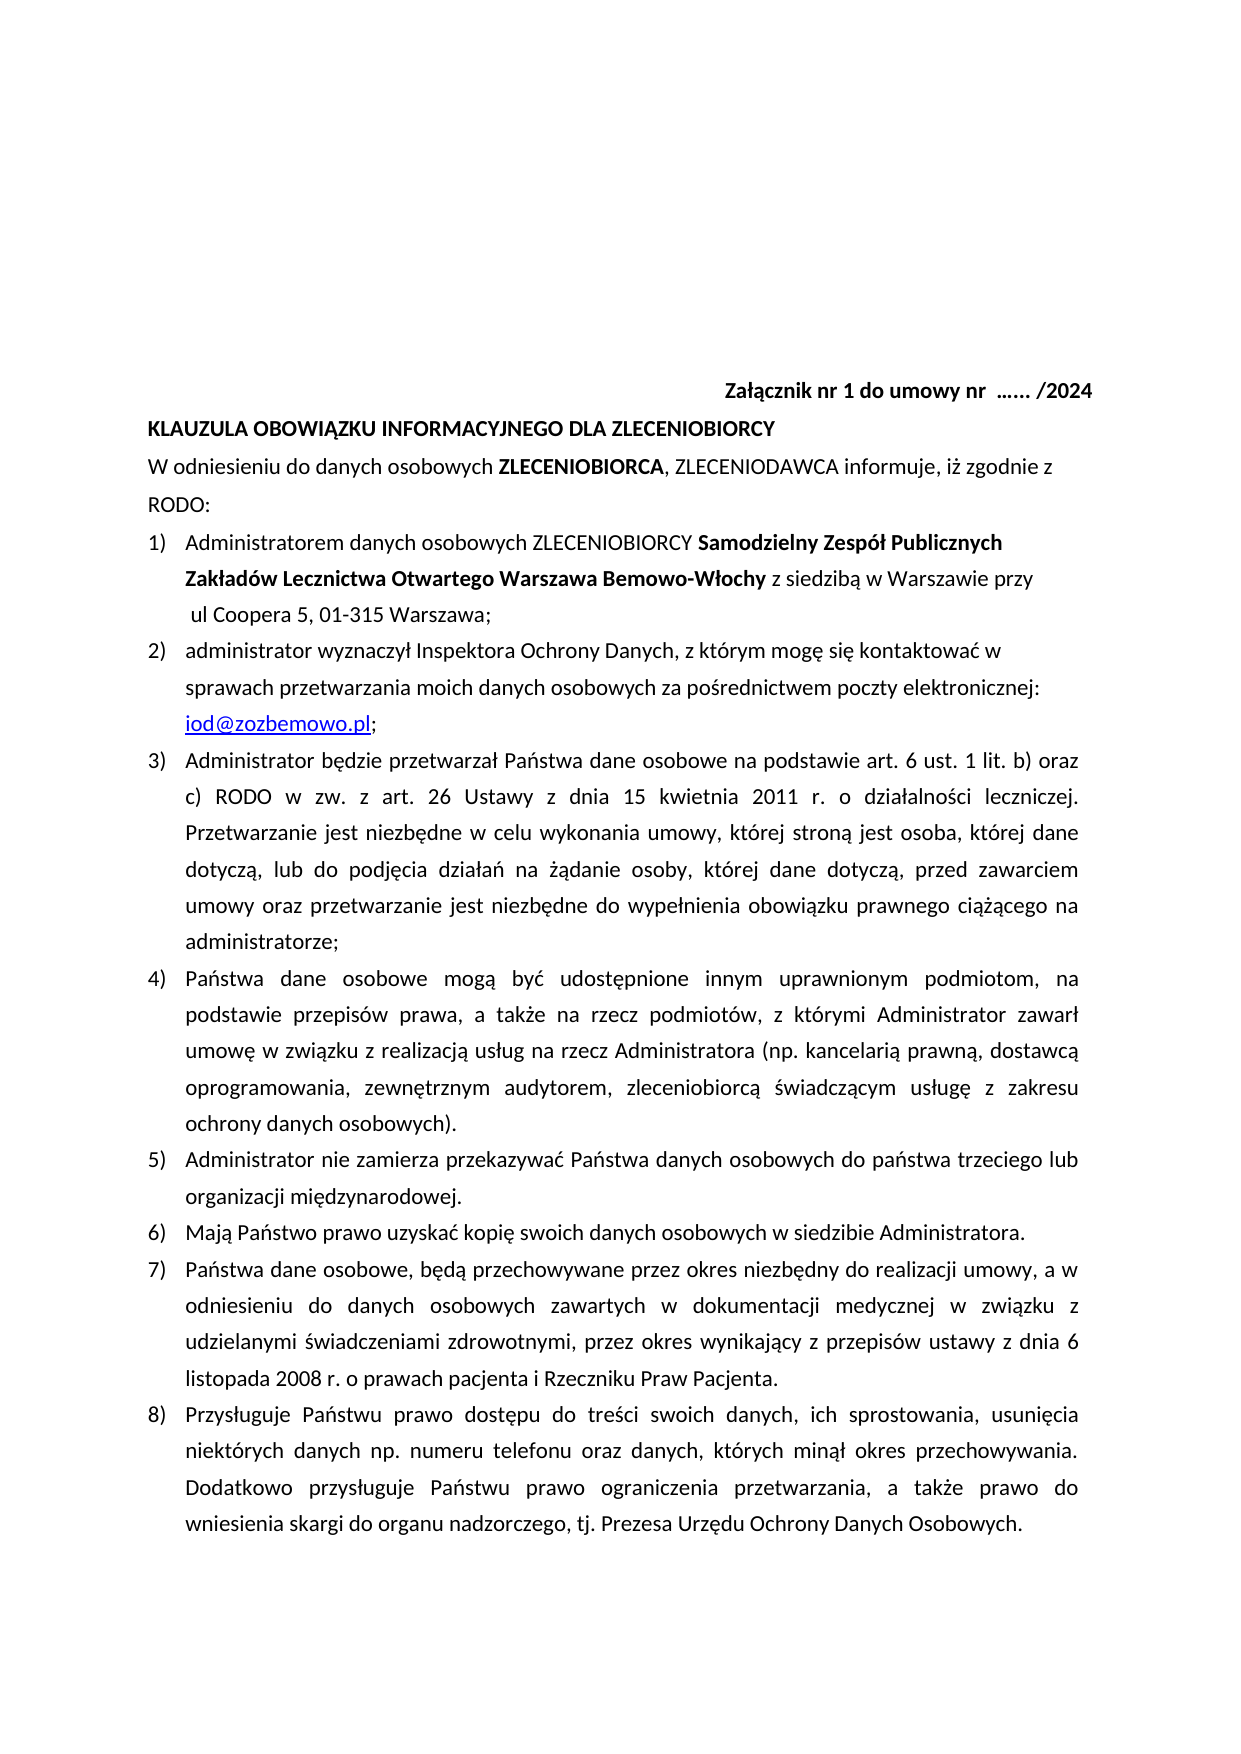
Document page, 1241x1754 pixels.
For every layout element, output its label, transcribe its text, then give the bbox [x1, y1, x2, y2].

list Administrator będzie przetwarzał Państwa dane osobowe na podstawie art. 6 ust. 1 lit. b) oraz c) RODO w zw. z art. 26 Ustawy z dnia 15 kwietnia 2011 r. o działalności leczniczej. Przetwarzanie jest niezbędne w celu wykonania umowy, której stroną jest osoba, której dane dotyczą, lub do podjęcia działań na żądanie osoby, której dane dotyczą, przed zawarciem umowy oraz przetwarzanie jest niezbędne do wypełnienia obowiązku prawnego ciążącego na administratorze; [148, 746, 1080, 956]
list administrator wyznaczył Inspektora Ochrony Danych, z którym mogę się kontaktować w sprawach przetwarzania moich danych osobowych za pośrednictwem poczty elektronicznej: iod@zozbemowo.pl; [148, 637, 1080, 737]
list Państwa dane osobowe mogą być udostępnione innym uprawnionym podmiotom, na podstawie przepisów prawa, a także na rzecz podmiotów, z którymi Administrator zawarł umowę w związku z realizacją usług na rzecz Administratora (np. kancelarią prawną, dostawcą oprogramowania, zewnętrznym audytorem, zleceniobiorcą świadczącym usługę z zakresu ochrony danych osobowych). [148, 964, 1080, 1137]
list Przysługuje Państwu prawo dostępu do treści swoich danych, ich sprostowania, usunięcia niektórych danych np. numeru telefonu oraz danych, których minął okres przechowywania. Dodatkowo przysługuje Państwu prawo ograniczenia przetwarzania, a także prawo do wniesienia skargi do organu nadzorczego, tj. Prezesa Urzędu Ochrony Danych Osobowych. [148, 1400, 1080, 1537]
list Administratorem danych osobowych ZLECENIOBIORCY Samodzielny Zespół Publicznych Zakładów Lecznictwa Otwartego Warszawa Bemowo-Włochy z siedzibą w Warszawie przy [148, 528, 1080, 592]
list Administrator nie zamierza przekazywać Państwa danych osobowych do państwa trzeciego lub organizacji międzynarodowej. [148, 1146, 1080, 1210]
text W odniesieniu do danych osobowych ZLECENIOBIORCA, ZLECENIODAWCA informuje, iż zgodnie z RODO: [148, 452, 1093, 518]
list Mają Państwo prawo uzyskać kopię swoich danych osobowych w siedzibie Administratora. [148, 1218, 1080, 1246]
text Załącznik nr 1 do umowy nr …... /2024 [148, 376, 1093, 404]
text KLAUZULA OBOWIĄZKU INFORMACYJNEGO DLA ZLECENIOBIORCY [148, 414, 1093, 442]
list Państwa dane osobowe, będą przechowywane przez okres niezbędny do realizacji umowy, a w odniesieniu do danych osobowych zawartych w dokumentacji medycznej w związku z udzielanymi świadczeniami zdrowotnymi, przez okres wynikający z przepisów ustawy z dnia 6 listopada 2008 r. o prawach pacjenta i Rzeczniku Praw Pacjenta. [148, 1255, 1080, 1392]
text ul Coopera 5, 01-315 Warszawa; [185, 600, 1080, 628]
